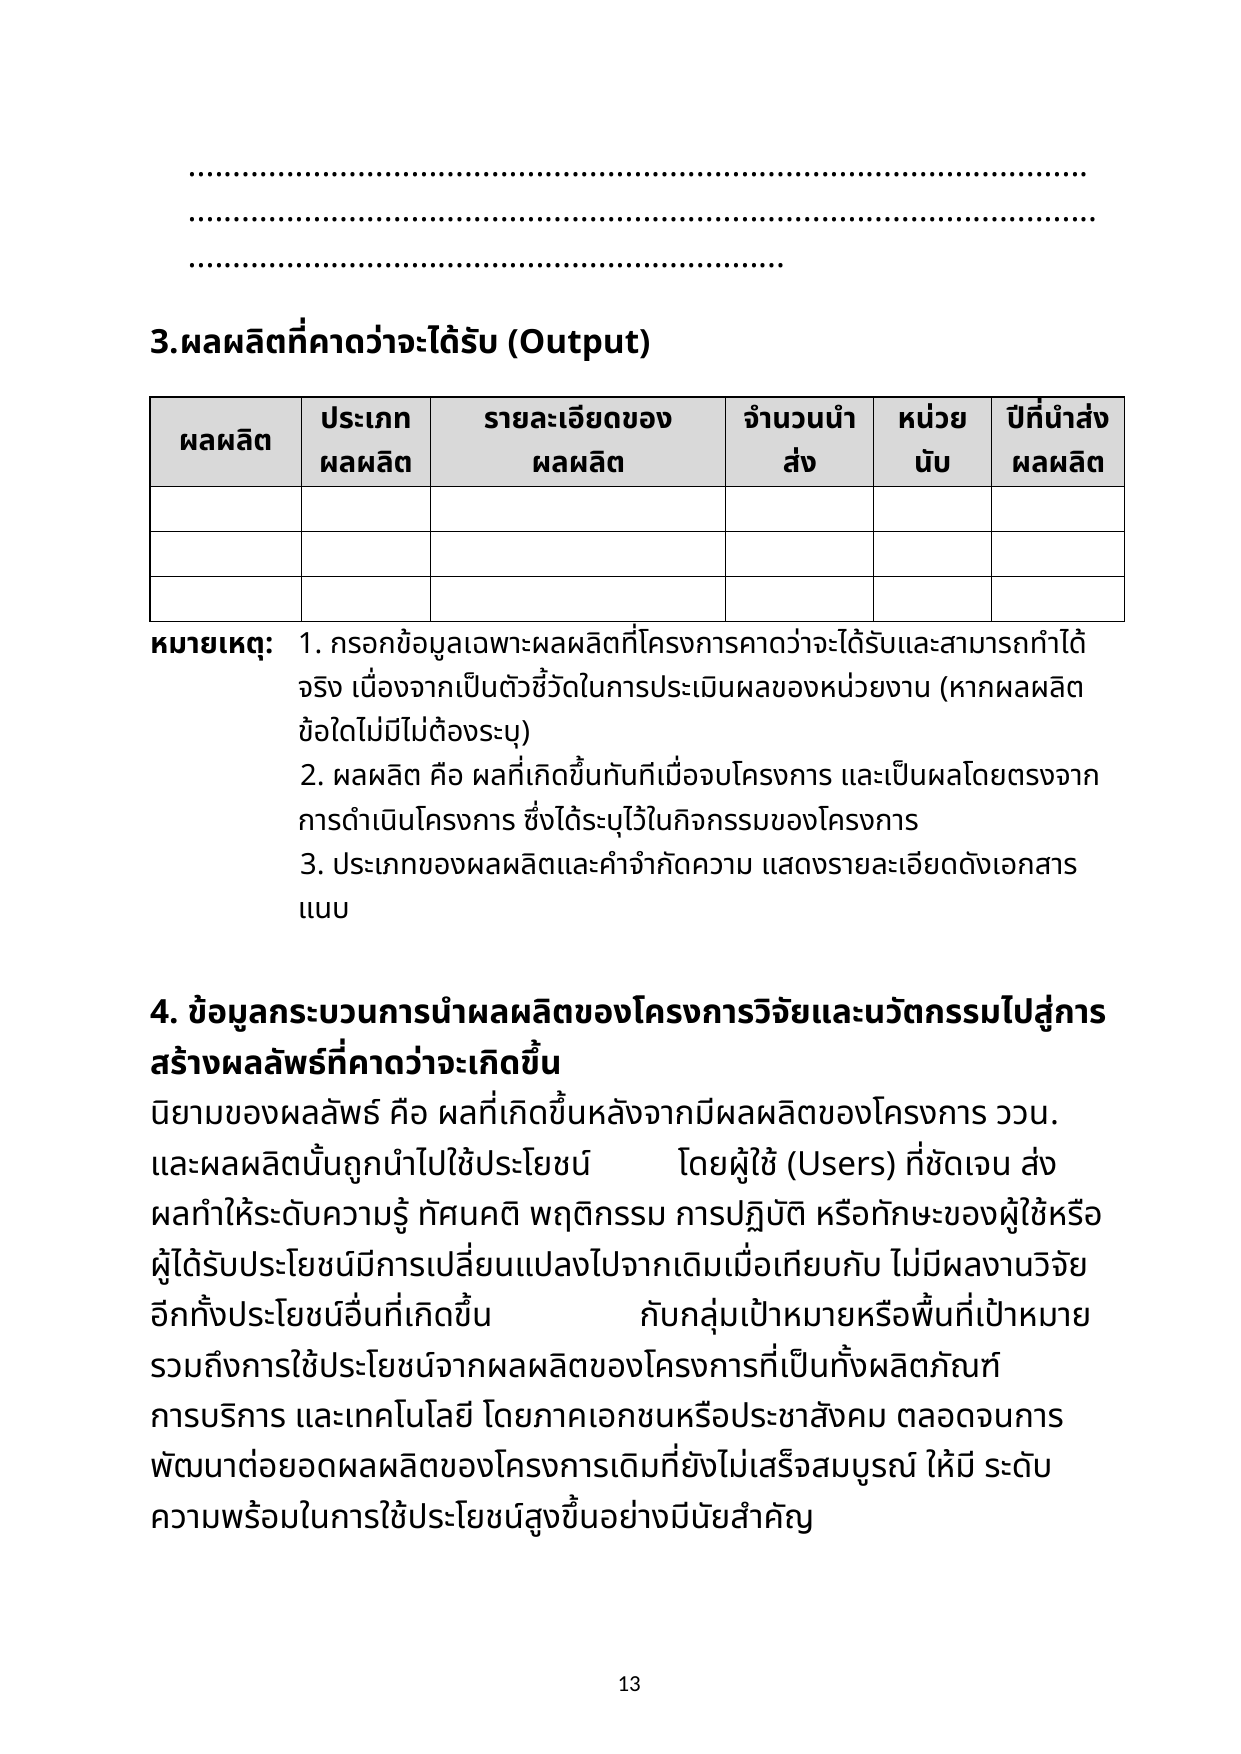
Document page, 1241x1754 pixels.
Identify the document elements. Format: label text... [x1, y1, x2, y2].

table_cell [874, 487, 991, 531]
table_header ผลผลิต [151, 398, 301, 486]
table_cell [431, 532, 725, 576]
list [187, 141, 1107, 277]
table_header ประเภทผลผลิต [302, 398, 430, 486]
table_header หน่วยนับ [874, 398, 991, 486]
table_cell [431, 487, 725, 531]
table_cell [151, 532, 301, 576]
table_cell [431, 577, 725, 621]
table_header จำนวนนำส่ง [726, 398, 873, 486]
table_header ปีที่นำส่งผลผลิต [992, 398, 1124, 486]
table_cell [992, 532, 1124, 576]
table_cell [992, 487, 1124, 531]
table_cell [726, 532, 873, 576]
list 2. ผลผลิต คือ ผลที่เกิดขึ้นทันทีเมื่อจบโครงการ และเป็นผลโดยตรงจากการดำเนินโครงการ ซึ่งได้ระบุไว้ในกิจกรรมของโครงการ [298, 755, 1107, 843]
list 3. ประเภทของผลผลิตและคำจำกัดความ แสดงรายละเอียดดังเอกสารแนบ [298, 843, 1107, 931]
table_cell [151, 487, 301, 531]
table_cell [302, 487, 430, 531]
table_cell [726, 577, 873, 621]
table_cell [874, 577, 991, 621]
list หมายเหตุ: 1. กรอกข้อมูลเฉพาะผลผลิตที่โครงการคาดว่าจะได้รับและสามารถทำได้จริง เนื่องจากเป็นตัวชี้วัดในการประเมินผลของหน่วยงาน (หากผลผลิตข้อใดไม่มีไม่ต้องระบุ) [150, 622, 1107, 755]
list ผลผลิตที่คาดว่าจะได้รับ (Output) [150, 317, 1107, 368]
table_cell [726, 487, 873, 531]
table_cell [151, 577, 301, 621]
text นิยามของผลลัพธ์ คือ ผลที่เกิดขึ้นหลังจากมีผลผลิตของโครงการ ววน. และผลผลิตนั้นถูกนำไปใช้ประโยชน์ โดยผู้ใช้ (Users) ที่ชัดเจน ส่งผลทําให้ระดับความรู้ ทัศนคติ พฤติกรรม การปฏิบัติ หรือทักษะของผู้ใช้หรือผู้ได้รับประโยชน์มีการเปลี่ยนแปลงไปจากเดิมเมื่อเทียบกับ ไม่มีผลงานวิจัย อีกทั้งประโยชน์อื่นที่เกิดขึ้น กับกลุ่มเป้าหมายหรือพื้นที่เป้าหมาย รวมถึงการใช้ประโยชน์จากผลผลิตของโครงการที่เป็นทั้งผลิตภัณฑ์ การบริการ และเทคโนโลยี โดยภาคเอกชนหรือประชาสังคม ตลอดจนการพัฒนาต่อยอดผลผลิตของโครงการเดิมที่ยังไม่เสร็จสมบูรณ์ ให้มี ระดับความพร้อมในการใช้ประโยชน์สูงขึ้นอย่างมีนัยสําคัญ [150, 1089, 1107, 1543]
table_cell [302, 577, 430, 621]
text 4. ข้อมูลกระบวนการนำผลผลิตของโครงการวิจัยและนวัตกรรมไปสู่การสร้างผลลัพธ์ที่คาดว่าจะเกิดขึ้น [150, 988, 1107, 1089]
table_cell [992, 577, 1124, 621]
table_cell [302, 532, 430, 576]
table_cell [874, 532, 991, 576]
table_header รายละเอียดของผลผลิต [431, 398, 725, 486]
